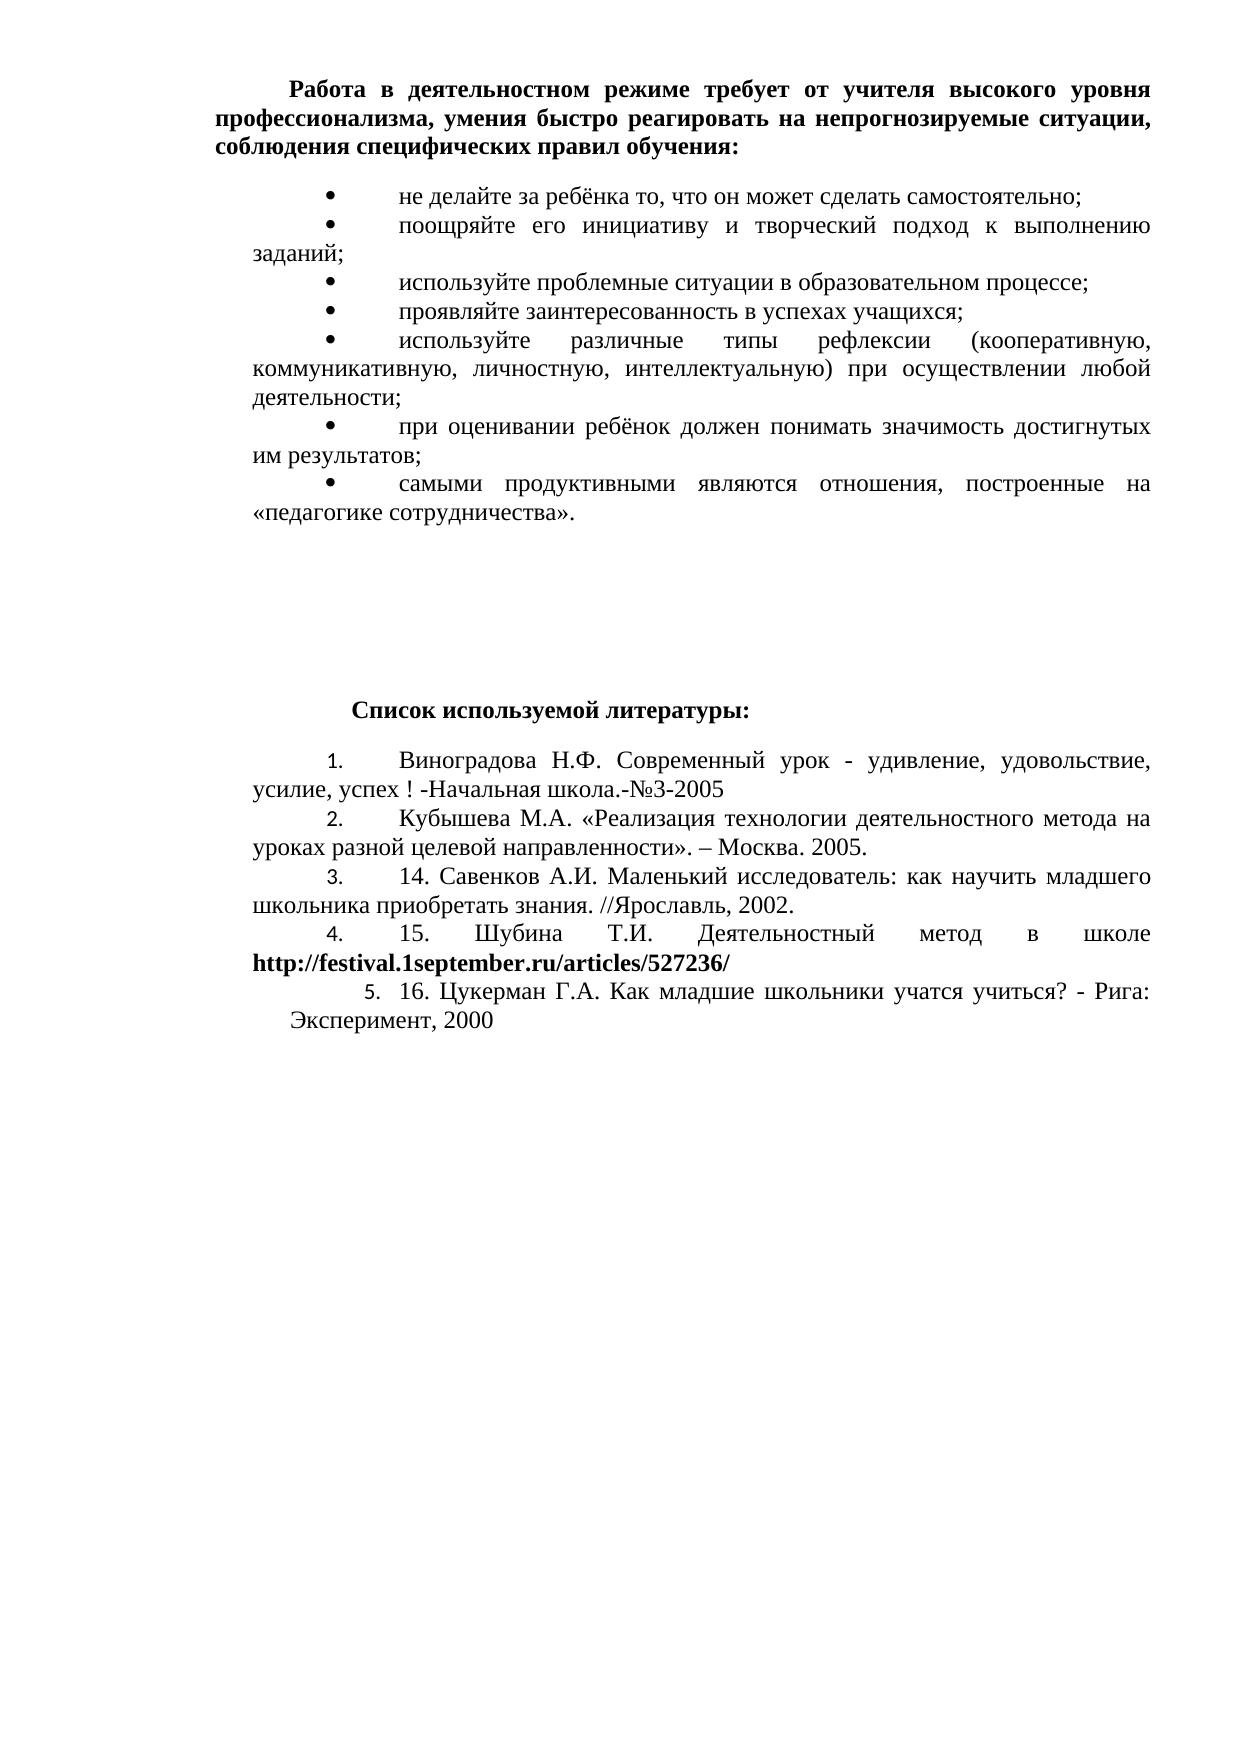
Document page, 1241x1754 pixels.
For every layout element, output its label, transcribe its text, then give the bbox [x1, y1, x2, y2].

list проявляйте заинтересованность в успехах учащихся; [252, 296, 1152, 325]
text Список используемой литературы: [177, 696, 1152, 724]
list поощряйте его инициативу и творческий подход к выполнению заданий; [252, 210, 1152, 267]
list 14. Савенков А.И. Маленький исследователь: как научить младшего школьника приобретать знания. //Ярославль, 2002. [252, 861, 1152, 918]
list Кубышева М.А. «Реализация технологии деятельностного метода на уроках разной целевой направленности». – Москва. 2005. [252, 803, 1152, 861]
list 16. Цукерман Г.А. Как младшие школьники учатся учиться? - Рига: Эксперимент, 2000 [290, 976, 1151, 1034]
list не делайте за ребёнка то, что он может сделать самостоятельно; [252, 181, 1152, 210]
list используйте различные типы рефлексии (кооперативную, коммуникативную, личностную, интеллектуальную) при осуществлении любой деятельности; [252, 325, 1152, 411]
list при оценивании ребёнок должен понимать значимость достигнутых им результатов; [252, 411, 1152, 468]
text Работа в деятельностном режиме требует от учителя высокого уровня профессионализма, умения быстро реагировать на непрогнозируемые ситуации, соблюдения специфических правил обучения: [215, 74, 1152, 160]
list самыми продуктивными являются отношения, построенные на «педагогике сотрудничества». [252, 468, 1152, 526]
list Виноградова Н.Ф. Современный урок - удивление, удовольствие, усилие, успех ! -Начальная школа.-№3-2005 [252, 745, 1152, 803]
list 15. Шубина Т.И. Деятельностный метод в школе http://festival.1september.ru/articles/527236/ [252, 918, 1152, 976]
list используйте проблемные ситуации в образовательном процессе; [252, 267, 1152, 296]
